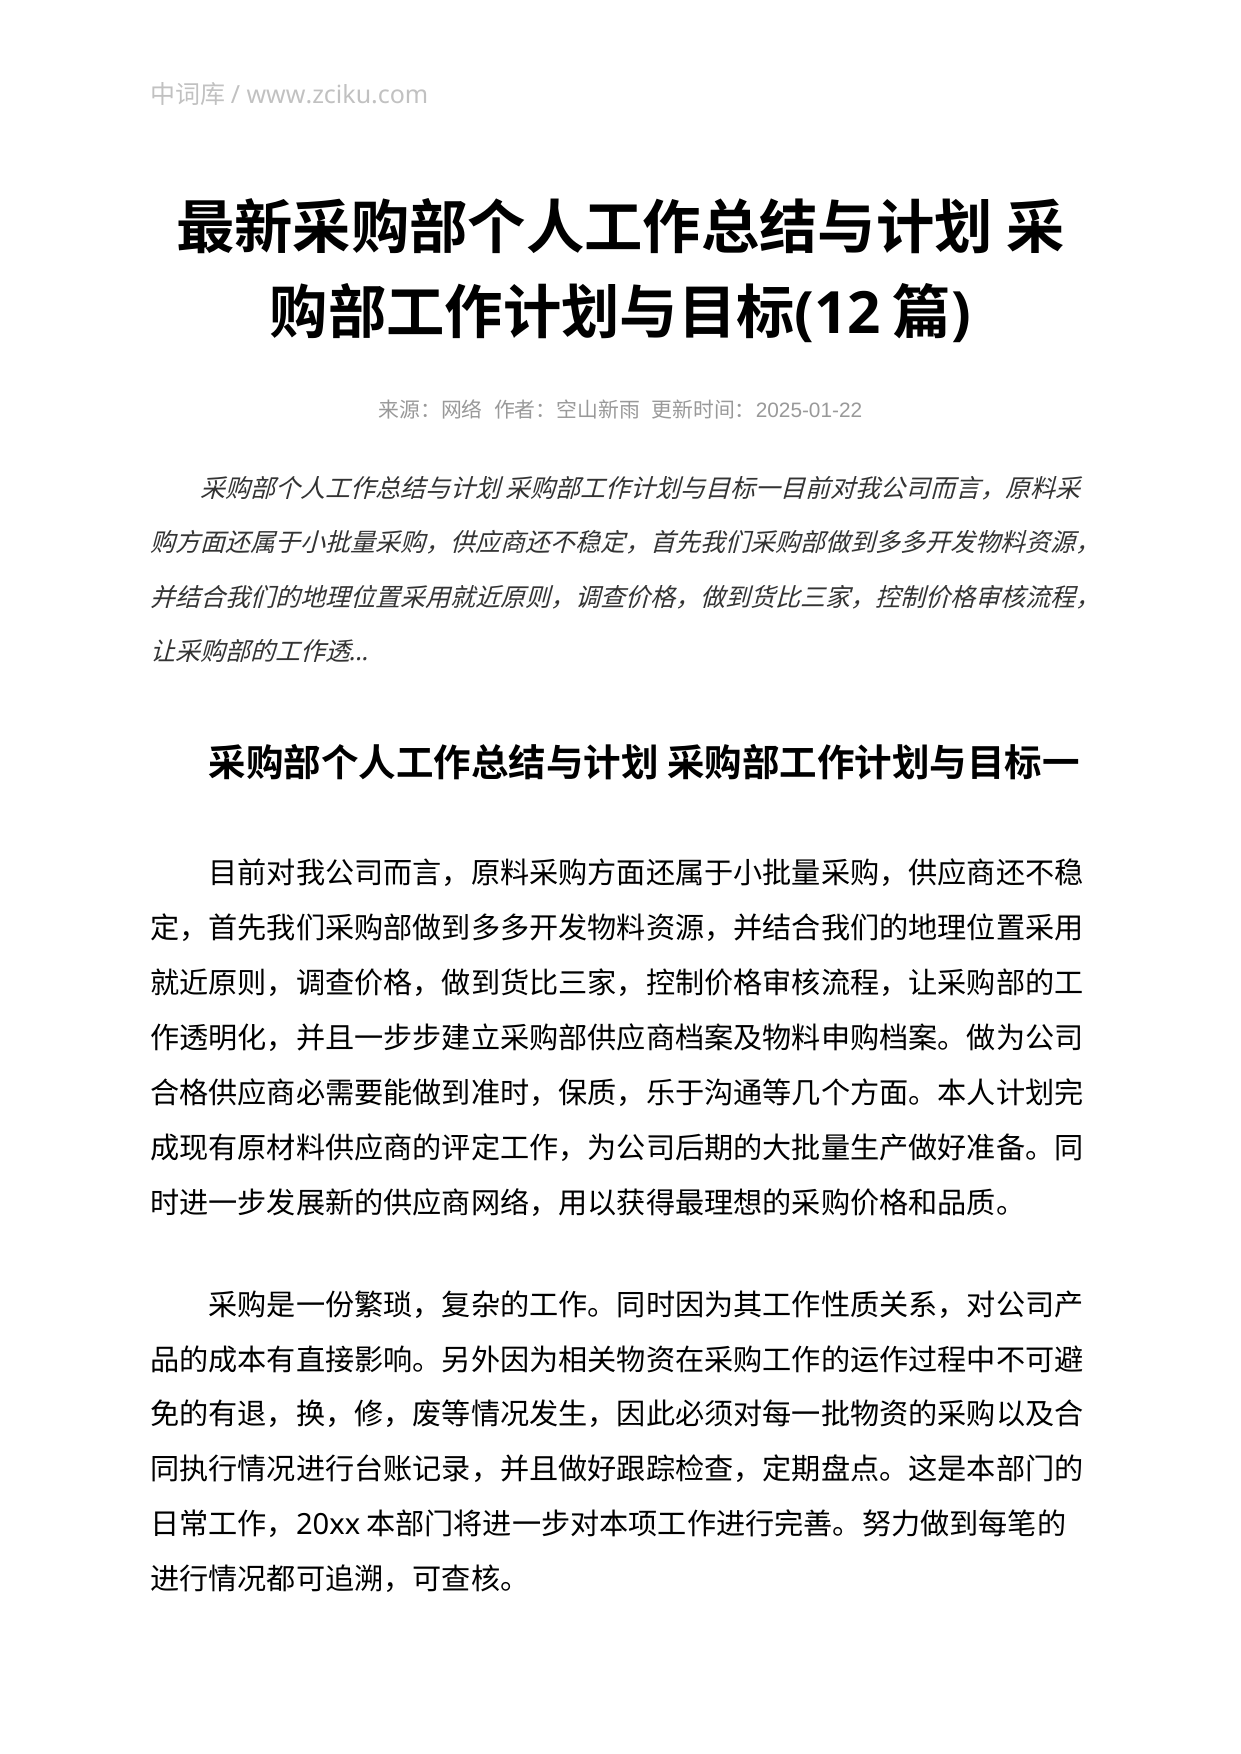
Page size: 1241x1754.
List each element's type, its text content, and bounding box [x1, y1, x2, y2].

text 目前对我公司而言，原料采购方面还属于小批量采购，供应商还不稳定，首先我们采购部做到多多开发物料资源，并结合我们的地理位置采用就近原则，调查价格，做到货比三家，控制价格审核流程，让采购部的工作透明化，并且一步步建立采购部供应商档案及物料申购档案。做为公司合格供应商必需要能做到准时，保质，乐于沟通等几个方面。本人计划完成现有原材料供应商的评定工作，为公司后期的大批量生产做好准备。同时进一步发展新的供应商网络，用以获得最理想的采购价格和品质。 [150, 850, 1090, 1222]
text 采购部个人工作总结与计划 采购部工作计划与目标一目前对我公司而言，原料采购方面还属于小批量采购，供应商还不稳定，首先我们采购部做到多多开发物料资源，并结合我们的地理位置采用就近原则，调查价格，做到货比三家，控制价格审核流程，让采购部的工作透... [150, 468, 1090, 668]
text 采购部个人工作总结与计划 采购部工作计划与目标一 [150, 733, 1090, 787]
text 采购是一份繁琐，复杂的工作。同时因为其工作性质关系，对公司产品的成本有直接影响。另外因为相关物资在采购工作的运作过程中不可避免的有退，换，修，废等情况发生，因此必须对每一批物资的采购以及合同执行情况进行台账记录，并且做好跟踪检查，定期盘点。这是本部门的日常工作，20xx本部门将进一步对本项工作进行完善。努力做到每笔的进行情况都可追溯，可查核。 [150, 1281, 1090, 1598]
subtitle 最新采购部个人工作总结与计划 采购部工作计划与目标(12篇) [150, 181, 1090, 351]
text 来源：网络 作者：空山新雨 更新时间：2025-01-22 [150, 397, 1090, 421]
